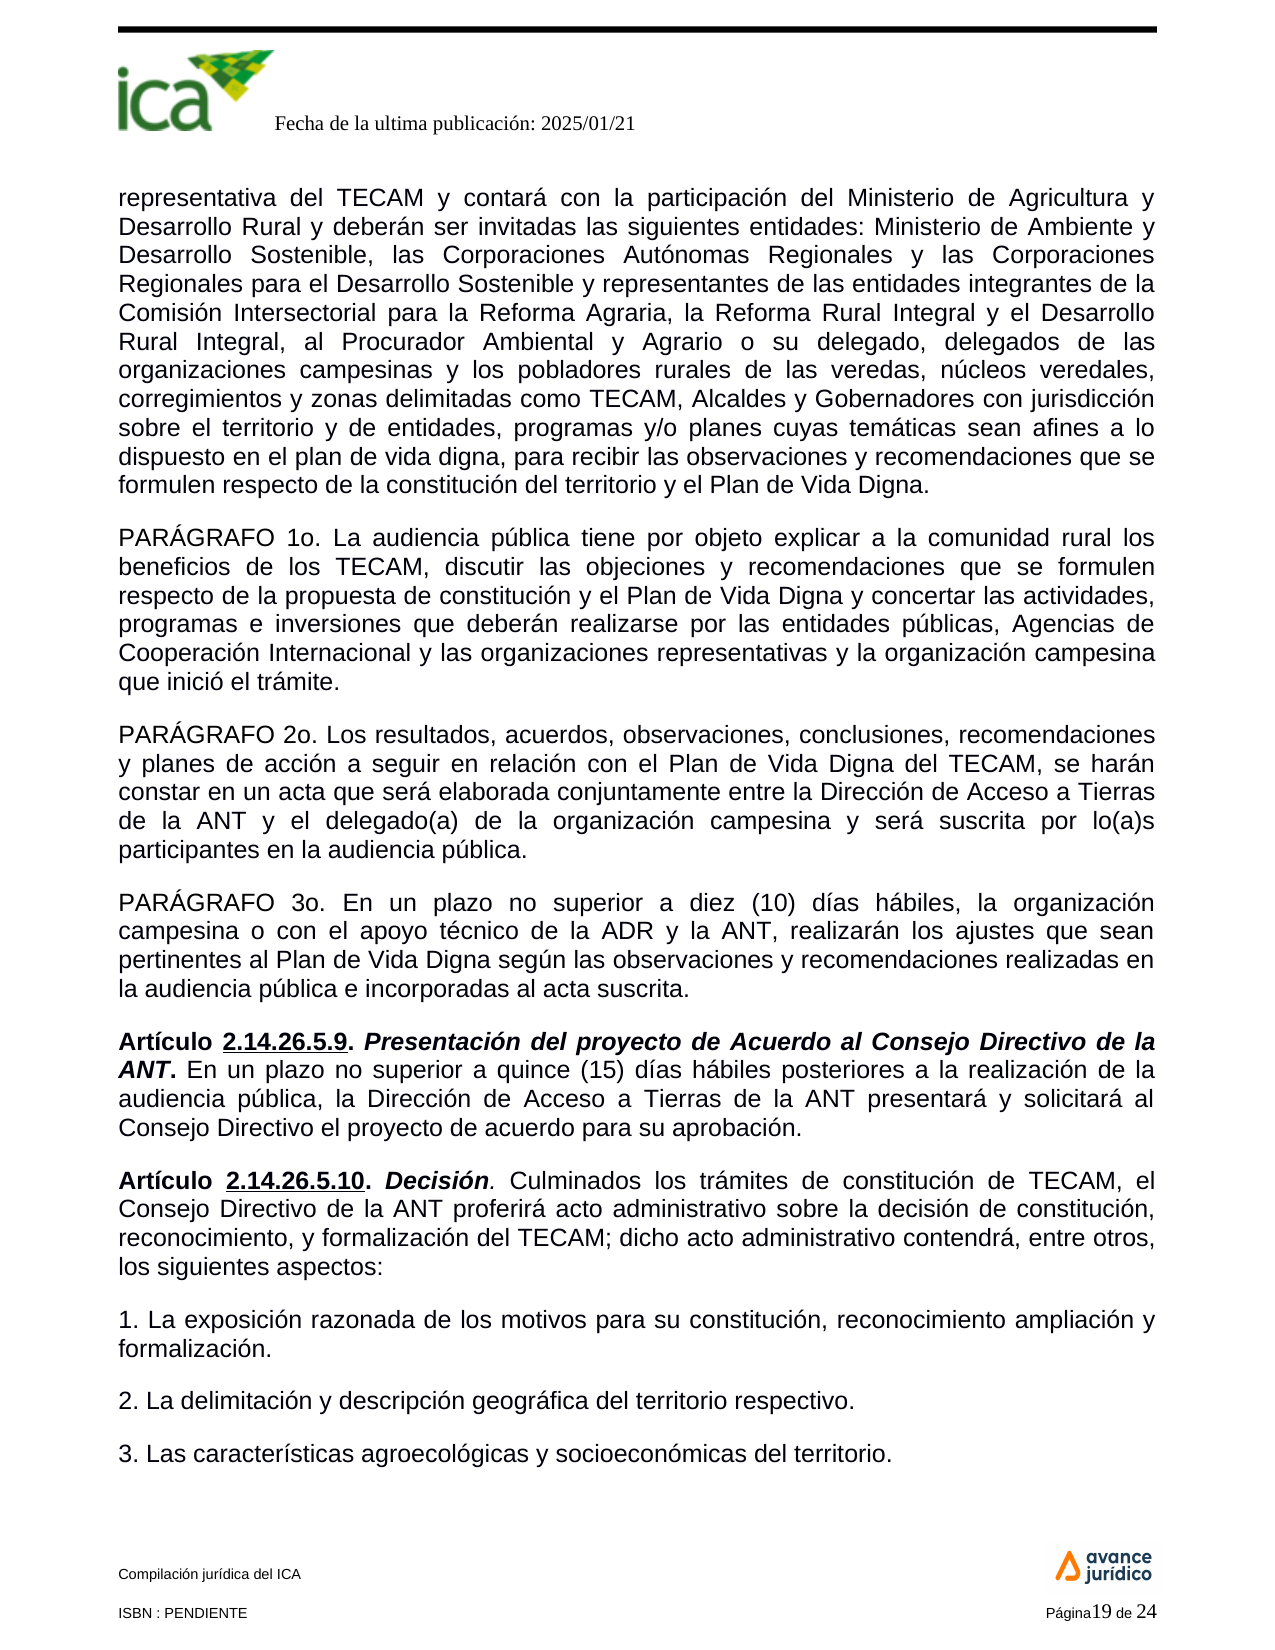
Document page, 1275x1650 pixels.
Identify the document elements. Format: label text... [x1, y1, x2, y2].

text PARÁGRAFO 3o. En un plazo no superior a diez (10) días hábiles, la organización campesina o con el apoyo técnico de la ADR y la ANT, realizarán los ajustes que sean pertinentes al Plan de Vida Digna según las observaciones y recomendaciones realizadas en la audiencia pública e incorporadas al acta suscrita. [118, 888, 1157, 1003]
text PARÁGRAFO 1o. La audiencia pública tiene por objeto explicar a la comunidad rural los beneficios de los TECAM, discutir las objeciones y recomendaciones que se formulen respecto de la propuesta de constitución y el Plan de Vida Digna y concertar las actividades, programas e inversiones que deberán realizarse por las entidades públicas, Agencias de Cooperación Internacional y las organizaciones representativas y la organización campesina que inició el trámite. [118, 523, 1157, 696]
text PARÁGRAFO 2o. Los resultados, acuerdos, observaciones, conclusiones, recomendaciones y planes de acción a seguir en relación con el Plan de Vida Digna del TECAM, se harán constar en un acta que será elaborada conjuntamente entre la Dirección de Acceso a Tierras de la ANT y el delegado(a) de la organización campesina y será suscrita por lo(a)s participantes en la audiencia pública. [118, 720, 1157, 863]
text 1. La exposición razonada de los motivos para su constitución, reconocimiento ampliación y formalización. [118, 1305, 1157, 1362]
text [118, 183, 1157, 499]
text Artículo 2.14.26.5.9. Presentación del proyecto de Acuerdo al Consejo Directivo de la ANT. En un plazo no superior a quince (15) días hábiles posteriores a la realización de la audiencia pública, la Dirección de Acceso a Tierras de la ANT presentará y solicitará al Consejo Directivo el proyecto de acuerdo para su aprobación. [118, 1027, 1157, 1142]
text 3. Las características agroecológicas y socioeconómicas del territorio. [118, 1439, 1157, 1468]
text Artículo 2.14.26.5.10. Decisión. Culminados los trámites de constitución de TECAM, el Consejo Directivo de la ANT proferirá acto administrativo sobre la decisión de constitución, reconocimiento, y formalización del TECAM; dicho acto administrativo contendrá, entre otros, los siguientes aspectos: [118, 1166, 1157, 1281]
text 2. La delimitación y descripción geográfica del territorio respectivo. [118, 1386, 1157, 1415]
